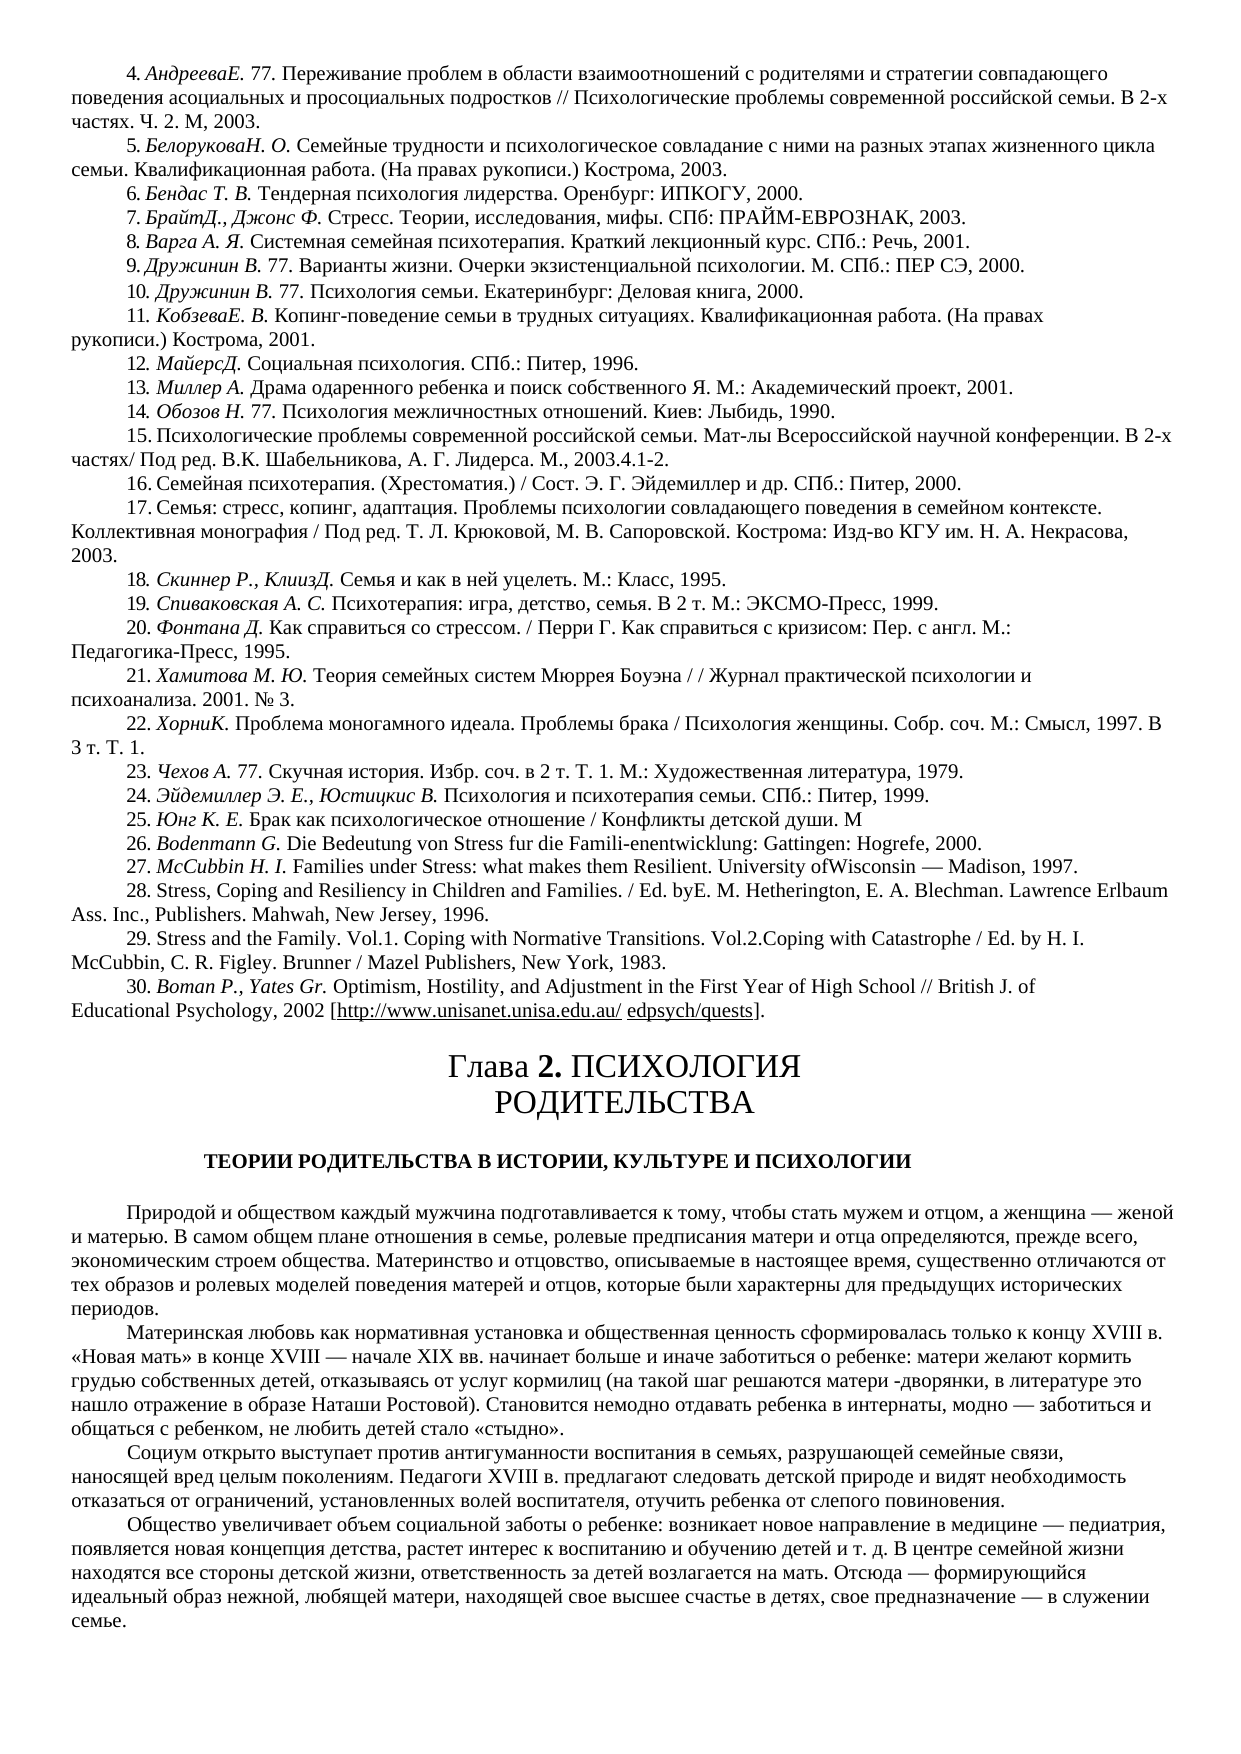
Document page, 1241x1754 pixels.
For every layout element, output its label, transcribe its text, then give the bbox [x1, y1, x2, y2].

list Дружинин В. 77. Варианты жизни. Очерки экзистенциальной психологии. М. СПб.: ПЕР СЭ, 2000. [126, 253, 1174, 277]
list Бендас Т. В. Тендерная психология лидерства. Оренбург: ИПКОГУ, 2000. [126, 181, 1174, 205]
list Чехов А. 77. Скучная история. Избр. соч. в 2 т. Т. 1. М.: Художественная литература, 1979. [126, 759, 1174, 783]
list Дружинин В. 77. Психология семьи. Екатеринбург: Деловая книга, 2000. [126, 280, 1174, 304]
list Фонтана Д. Как справиться со стрессом. / Перри Г. Как справиться с кризисом: Пер. с англ. М.: Педагогика-Пресс, 1995. [71, 615, 1094, 663]
text Глава 2. ПСИХОЛОГИЯ РОДИТЕЛЬСТВА [361, 1048, 888, 1121]
list Обозов Н. 77. Психология межличностных отношений. Киев: Лыбидь, 1990. [126, 399, 1174, 423]
text ТЕОРИИ РОДИТЕЛЬСТВА В ИСТОРИИ, КУЛЬТУРЕ И ПСИХОЛОГИИ [204, 1149, 1174, 1173]
list Юнг К. Е. Брак как психологическое отношение / Конфликты детской души. М [126, 807, 1174, 831]
list Stress and the Family. Vol.1. Coping with Normative Transitions. Vol.2.Coping with Catastrophe / Ed. by H. I. McCubbin, C. R. Figley. Brunner / Mazel Publishers, New York, 1983. [71, 927, 1174, 974]
list Спиваковская А. С. Психотерапия: игра, детство, семья. В 2 т. М.: ЭКСМО-Пресс, 1999. [126, 591, 1174, 615]
text Материнская любовь как нормативная установка и общественная ценность сформировалась только к концу XVIII в. «Новая мать» в конце XVIII — начале XIX вв. начинает больше и иначе заботиться о ребенке: матери желают кормить грудью собственных детей, отказываясь от услуг кормилиц (на такой шаг решаются матери -дворянки, в литературе это нашло отражение в образе Наташи Ростовой). Становится немодно отдавать ребенка в интернаты, модно — заботиться и общаться с ребенком, не любить детей стало «стыдно». [71, 1320, 1174, 1440]
list ХорниК. Проблема моногамного идеала. Проблемы брака / Психология женщины. Собр. соч. М.: Смысл, 1997. В 3 т. Т. 1. [71, 711, 1174, 759]
text Общество увеличивает объем социальной заботы о ребенке: возникает новое направление в медицине — педиатрия, появляется новая концепция детства, растет интерес к воспитанию и обучению детей и т. д. В центре семейной жизни находятся все стороны детской жизни, ответственность за детей возлагается на мать. Отсюда — формирующийся идеальный образ нежной, любящей матери, находящей свое высшее счастье в детях, свое предназначение — в служении семье. [71, 1512, 1174, 1632]
list Психологические проблемы современной российской семьи. Мат-лы Всероссийской научной конференции. В 2-х частях/ Под ред. В.К. Шабельникова, А. Г. Лидерса. М., 2003.4.1-2. [71, 423, 1174, 471]
list Bodenmann G. Die Bedeutung von Stress fur die Famili-enentwicklung: Gattingen: Hogrefe, 2000. [126, 831, 1174, 855]
list Эйдемиллер Э. Е., Юстицкис В. Психология и психотерапия семьи. СПб.: Питер, 1999. [126, 783, 1174, 807]
text Природой и обществом каждый мужчина подготавливается к тому, чтобы стать мужем и отцом, а женщина — женой и матерью. В самом общем плане отношения в семье, ролевые предписания матери и отца определяются, прежде всего, экономическим строем общества. Материнство и отцовство, описываемые в настоящее время, существенно отличаются от тех образов и ролевых моделей поведения матерей и отцов, которые были характерны для предыдущих исторических периодов. [71, 1201, 1174, 1320]
list McCubbin H. I. Families under Stress: what makes them Resilient. University ofWisconsin — Madison, 1997. [126, 855, 1174, 879]
list Варга А. Я. Системная семейная психотерапия. Краткий лекционный курс. СПб.: Речь, 2001. [126, 229, 1174, 253]
list КобзеваЕ. В. Копинг-поведение семьи в трудных ситуациях. Квалификационная работа. (На правах рукописи.) Кострома, 2001. [71, 304, 1134, 352]
list Boman P., Yates Gr. Optimism, Hostility, and Adjustment in the First Year of High School // British J. of Educational Psychology, 2002 [http://www.unisanet.unisa.edu.au/ edpsych/quests]. [71, 974, 1094, 1022]
list МайерсД. Социальная психология. СПб.: Питер, 1996. [126, 352, 1174, 376]
list БелоруковаН. О. Семейные трудности и психологическое совладание с ними на разных этапах жизненного цикла семьи. Квалификационная работа. (На правах рукописи.) Кострома, 2003. [71, 133, 1174, 181]
list Хамитова М. Ю. Теория семейных систем Мюррея Боуэна / / Журнал практической психологии и психоанализа. 2001. № 3. [71, 663, 1094, 711]
list Миллер А. Драма одаренного ребенка и поиск собственного Я. М.: Академический проект, 2001. [126, 376, 1174, 399]
list АндрееваЕ. 77. Переживание проблем в области взаимоотношений с родителями и стратегии совпадающего поведения асоциальных и просоциальных подростков // Психологические проблемы современной российской семьи. В 2-х частях. Ч. 2. М, 2003. [71, 61, 1174, 133]
list БрайтД., Джонс Ф. Стресс. Теории, исследования, мифы. СПб: ПРАЙМ-ЕВРОЗНАК, 2003. [126, 205, 1174, 229]
list Семья: стресс, копинг, адаптация. Проблемы психологии совладающего поведения в семейном контексте. Коллективная монография / Под ред. Т. Л. Крюковой, М. В. Сапоровской. Кострома: Изд-во КГУ им. Н. А. Некрасова, 2003. [71, 495, 1174, 567]
list Скиннер Р., КлиизД. Семья и как в ней уцелеть. М.: Класс, 1995. [126, 567, 1174, 591]
list Stress, Coping and Resiliency in Children and Families. / Ed. byE. M. Hetherington, E. A. Blechman. Lawrence Erlbaum Ass. Inc., Publishers. Mahwah, New Jersey, 1996. [71, 879, 1174, 927]
text Социум открыто выступает против антигуманности воспитания в семьях, разрушающей семейные связи, наносящей вред целым поколениям. Педагоги XVIII в. предлагают следовать детской природе и видят необходимость отказаться от ограничений, установленных волей воспитателя, отучить ребенка от слепого повиновения. [71, 1440, 1134, 1512]
list Семейная психотерапия. (Хрестоматия.) / Сост. Э. Г. Эйдемиллер и др. СПб.: Питер, 2000. [126, 471, 1174, 495]
